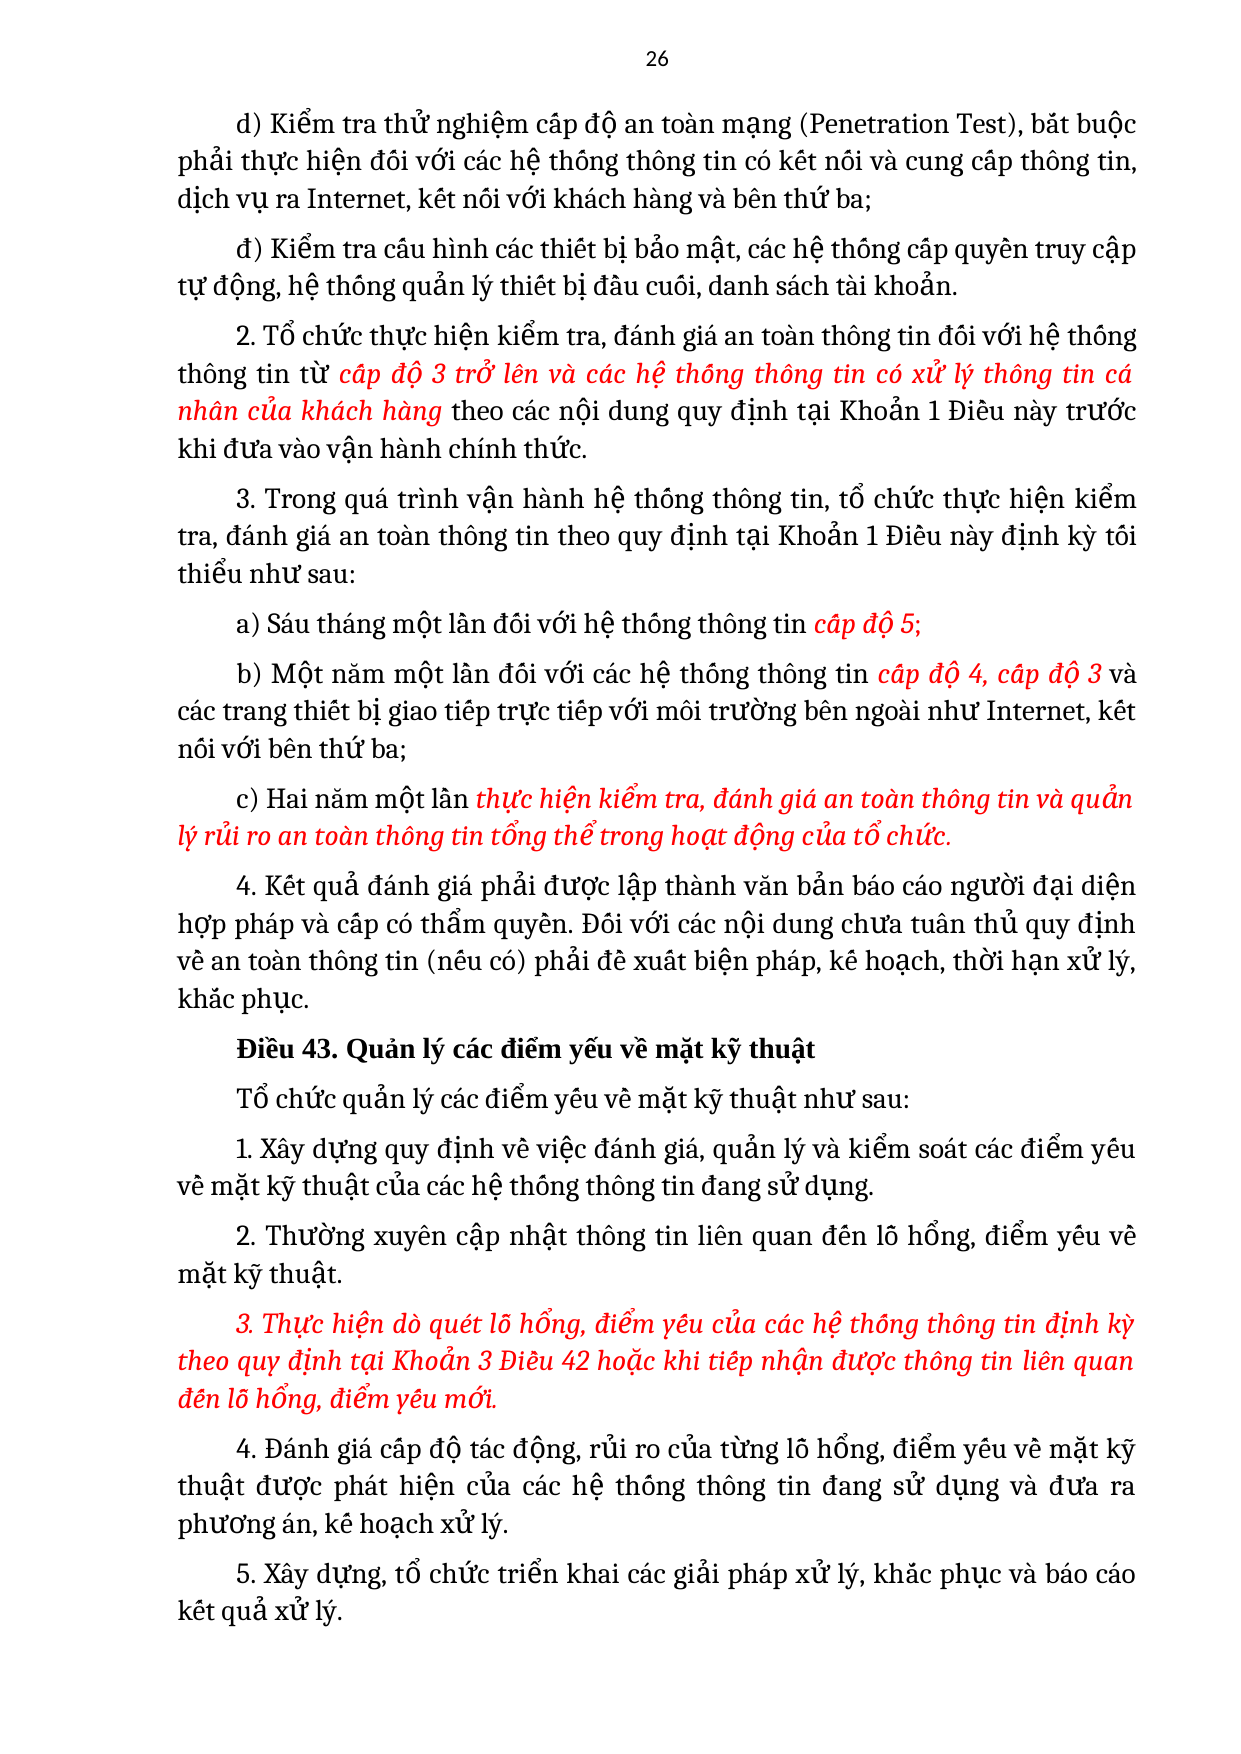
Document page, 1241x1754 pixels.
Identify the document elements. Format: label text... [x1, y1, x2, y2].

text 4. Kết quả đánh giá phải được lập thành văn bản báo cáo người đại diện hợp pháp và cấp có thẩm quyền. Đối với các nội dung chưa tuân thủ quy định về an toàn thông tin (nếu có) phải đề xuất biện pháp, kế hoạch, thời hạn xử lý, khắc phục. [177, 866, 1137, 1016]
text c) Hai năm một lần thực hiện kiểm tra, đánh giá an toàn thông tin và quản lý rủi ro an toàn thông tin tổng thể trong hoạt động của tổ chức. [177, 778, 1137, 853]
text 2. Tổ chức thực hiện kiểm tra, đánh giá an toàn thông tin đối với hệ thống thông tin từ cấp độ 3 trở lên và các hệ thống thông tin có xử lý thông tin cá nhân của khách hàng theo các nội dung quy định tại Khoản 1 Điều này trước khi đưa vào vận hành chính thức. [177, 316, 1137, 466]
text 1. Xây dựng quy định về việc đánh giá, quản lý và kiểm soát các điểm yếu về mặt kỹ thuật của các hệ thống thông tin đang sử dụng. [177, 1128, 1137, 1203]
text đ) Kiểm tra cấu hình các thiết bị bảo mật, các hệ thống cấp quyền truy cập tự động, hệ thống quản lý thiết bị đầu cuối, danh sách tài khoản. [177, 228, 1137, 303]
text Tổ chức quản lý các điểm yếu về mặt kỹ thuật như sau: [177, 1078, 1137, 1116]
text 3. Thực hiện dò quét lỗ hổng, điểm yếu của các hệ thống thông tin định kỳ theo quy định tại Khoản 3 Điều 42 hoặc khi tiếp nhận được thông tin liên quan đến lỗ hổng, điểm yếu mới. [177, 1303, 1137, 1416]
text 2. Thường xuyên cập nhật thông tin liên quan đến lỗ hổng, điểm yếu về mặt kỹ thuật. [177, 1216, 1137, 1291]
text 4. Đánh giá cấp độ tác động, rủi ro của từng lỗ hổng, điểm yếu về mặt kỹ thuật được phát hiện của các hệ thống thông tin đang sử dụng và đưa ra phương án, kế hoạch xử lý. [177, 1428, 1137, 1541]
text a) Sáu tháng một lần đối với hệ thống thông tin cấp độ 5; [177, 603, 1137, 641]
text 5. Xây dựng, tổ chức triển khai các giải pháp xử lý, khắc phục và báo cáo kết quả xử lý. [177, 1553, 1137, 1628]
text d) Kiểm tra thử nghiệm cấp độ an toàn mạng (Penetration Test), bắt buộc phải thực hiện đối với các hệ thống thông tin có kết nối và cung cấp thông tin, dịch vụ ra Internet, kết nối với khách hàng và bên thứ ba; [177, 103, 1137, 216]
text 3. Trong quá trình vận hành hệ thống thông tin, tổ chức thực hiện kiểm tra, đánh giá an toàn thông tin theo quy định tại Khoản 1 Điều này định kỳ tối thiểu như sau: [177, 478, 1137, 591]
subtitle Điều 43. Quản lý các điểm yếu về mặt kỹ thuật [177, 1028, 1137, 1066]
text b) Một năm một lần đối với các hệ thống thông tin cấp độ 4, cấp độ 3 và các trang thiết bị giao tiếp trực tiếp với môi trường bên ngoài như Internet, kết nối với bên thứ ba; [177, 653, 1137, 766]
